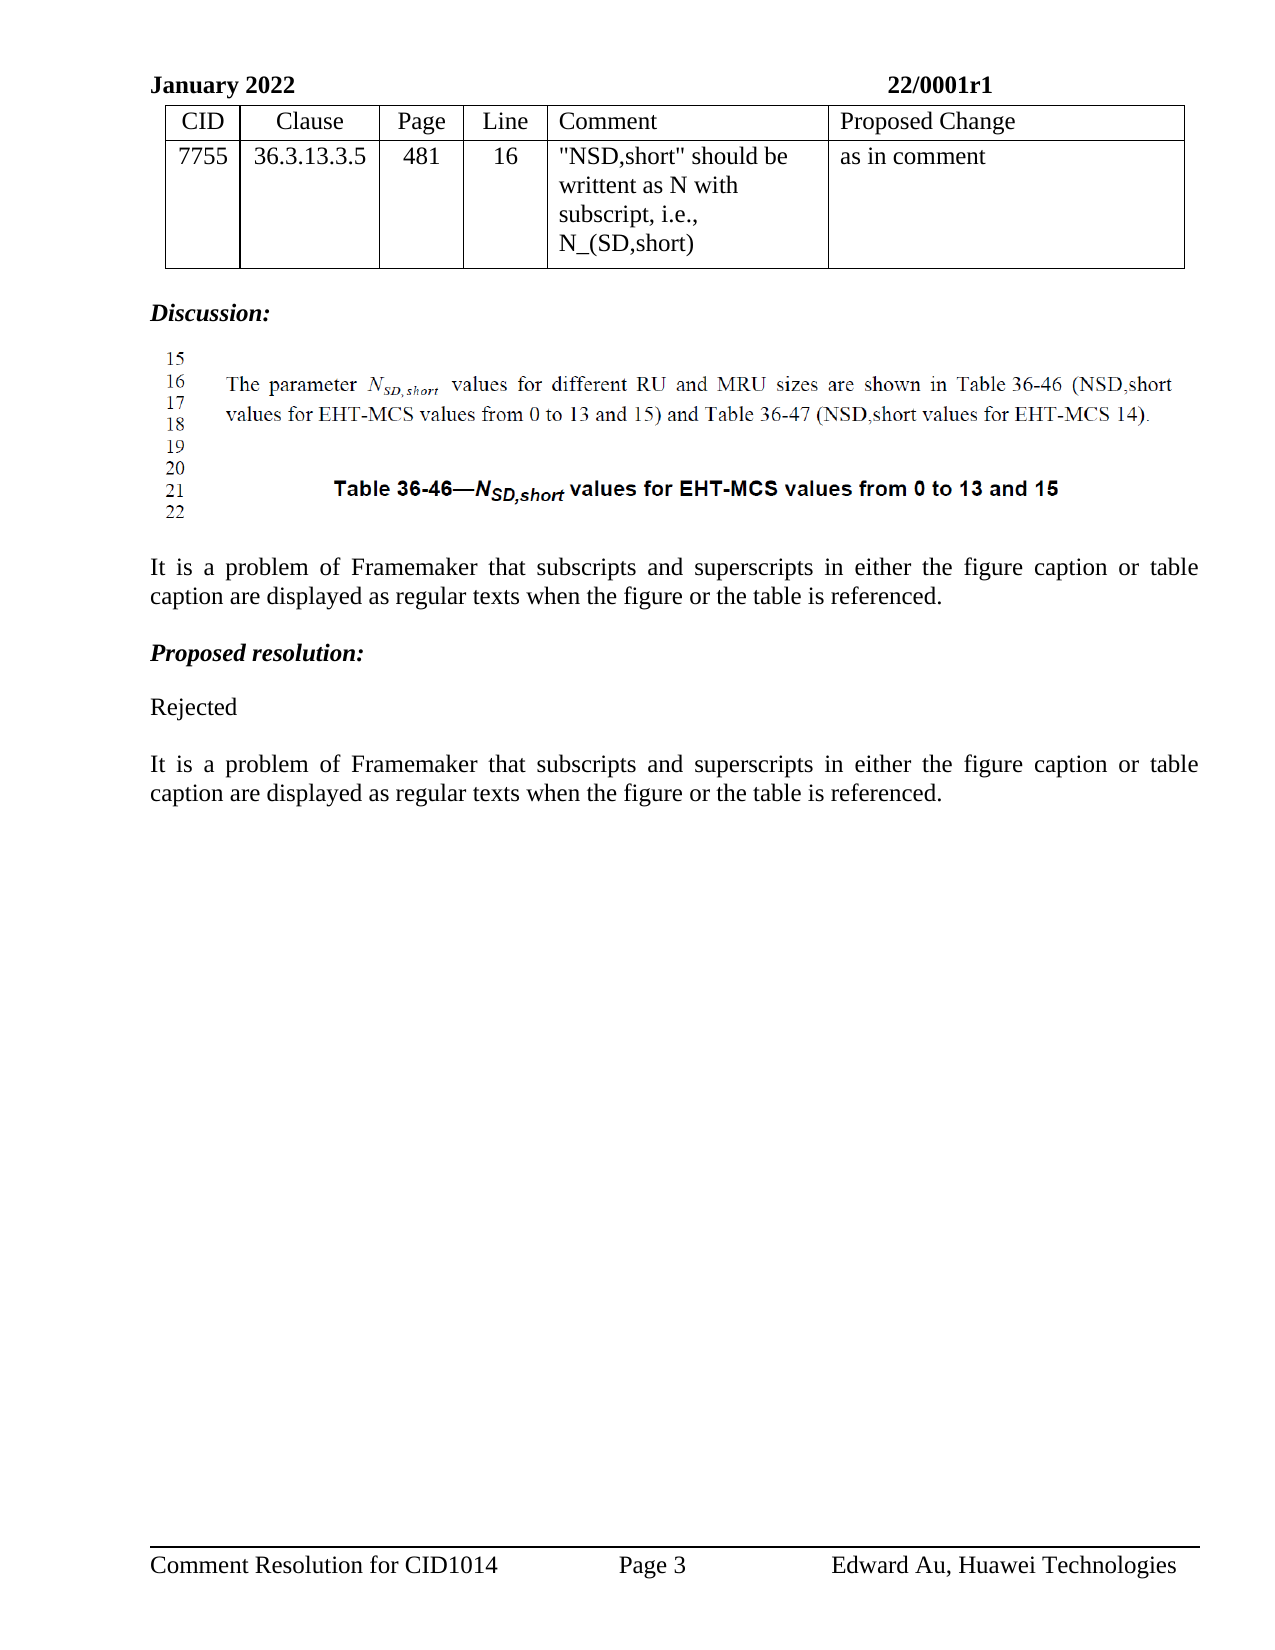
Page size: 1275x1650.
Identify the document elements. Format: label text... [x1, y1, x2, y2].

text Rejected [150, 692, 1200, 721]
table_header Page [380, 106, 463, 140]
text Discussion: [150, 298, 1200, 326]
table_header Proposed Change [829, 106, 1184, 140]
table_cell 16 [464, 141, 547, 268]
text It is a problem of Framemaker that subscripts and superscripts in either the figure caption or table caption are displayed as regular texts when the figure or the table is referenced. [150, 749, 1200, 807]
text Proposed resolution: [150, 638, 1200, 667]
table_header Clause [241, 106, 379, 140]
table_cell as in comment [829, 141, 1184, 268]
table_cell 36.3.13.3.5 [241, 141, 379, 268]
table_header Comment [548, 106, 828, 140]
table_cell "NSD,short" should be writtent as N with subscript, i.e., N_(SD,short) [548, 141, 828, 268]
table_header CID [166, 106, 239, 140]
text It is a problem of Framemaker that subscripts and superscripts in either the figure caption or table caption are displayed as regular texts when the figure or the table is referenced. [150, 552, 1200, 609]
table_cell 481 [380, 141, 463, 268]
table_cell 7755 [166, 141, 239, 268]
table_header Line [464, 106, 547, 140]
